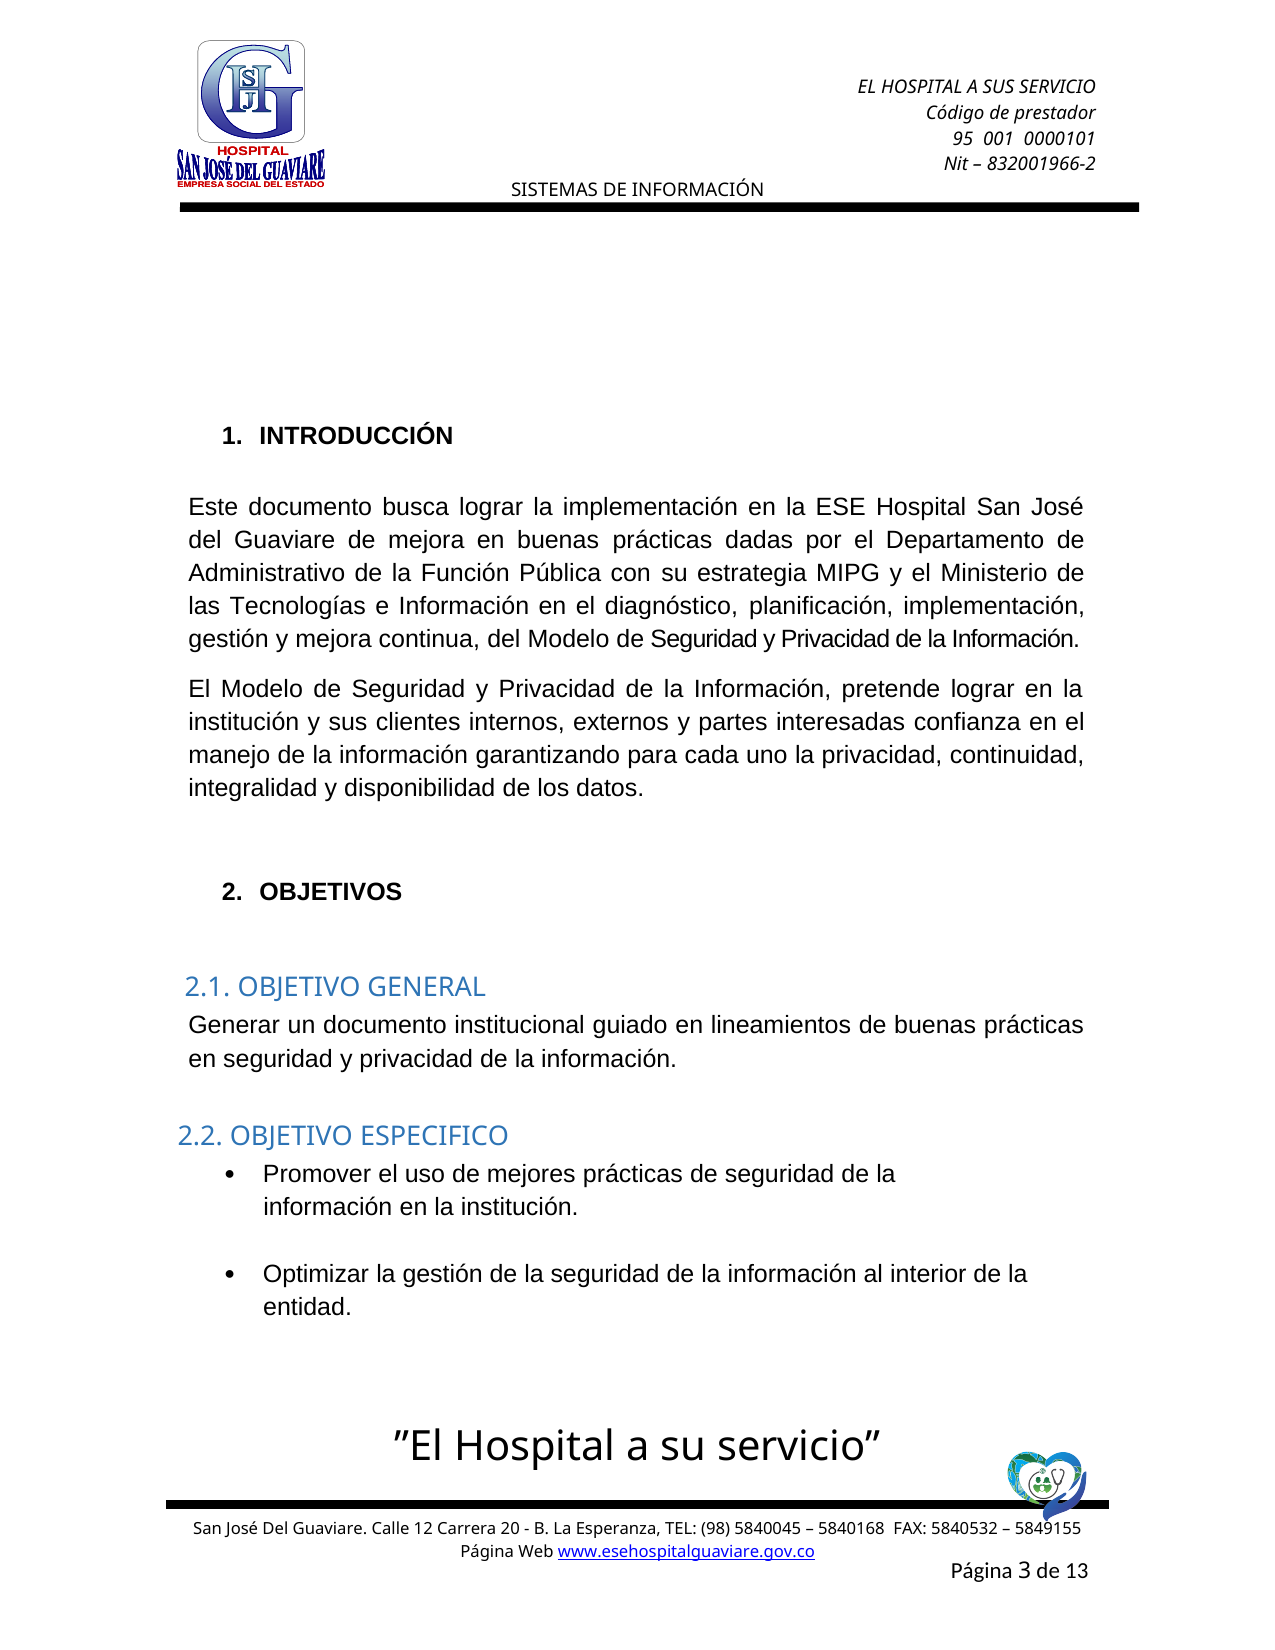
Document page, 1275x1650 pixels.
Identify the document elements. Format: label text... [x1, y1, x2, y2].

subtitle 2.2. OBJETIVO ESPECIFICO [177, 1117, 1098, 1154]
text Este documento busca lograr la implementación en la ESE Hospital San José del Guaviare de mejora en buenas prácticas dadas por el Departamento de Administrativo de la Función Pública con su estrategia MIPG y el Ministerio de las Tecnologías e Información en el diagnóstico, planificación, implementación, gestión y mejora continua, del Modelo de Seguridad y Privacidad de la Información. [188, 492, 1085, 653]
list Optimizar la gestión de la seguridad de la información al interior de la entidad. [226, 1259, 1098, 1321]
list Promover el uso de mejores prácticas de seguridad de la información en la institución. [226, 1159, 997, 1221]
subtitle OBJETIVOS [222, 876, 1097, 905]
subtitle 2.1. OBJETIVO GENERAL [177, 968, 1098, 1004]
picture [996, 1444, 1098, 1530]
text Generar un documento institucional guiado en lineamientos de buenas prácticas en seguridad y privacidad de la información. [188, 1011, 1084, 1072]
text El Modelo de Seguridad y Privacidad de la Información, pretende lograr en la institución y sus clientes internos, externos y partes interesadas confianza en el manejo de la información garantizando para cada uno la privacidad, continuidad, integralidad y disponibilidad de los datos. [188, 674, 1084, 802]
subtitle INTRODUCCIÓN [222, 421, 1097, 450]
